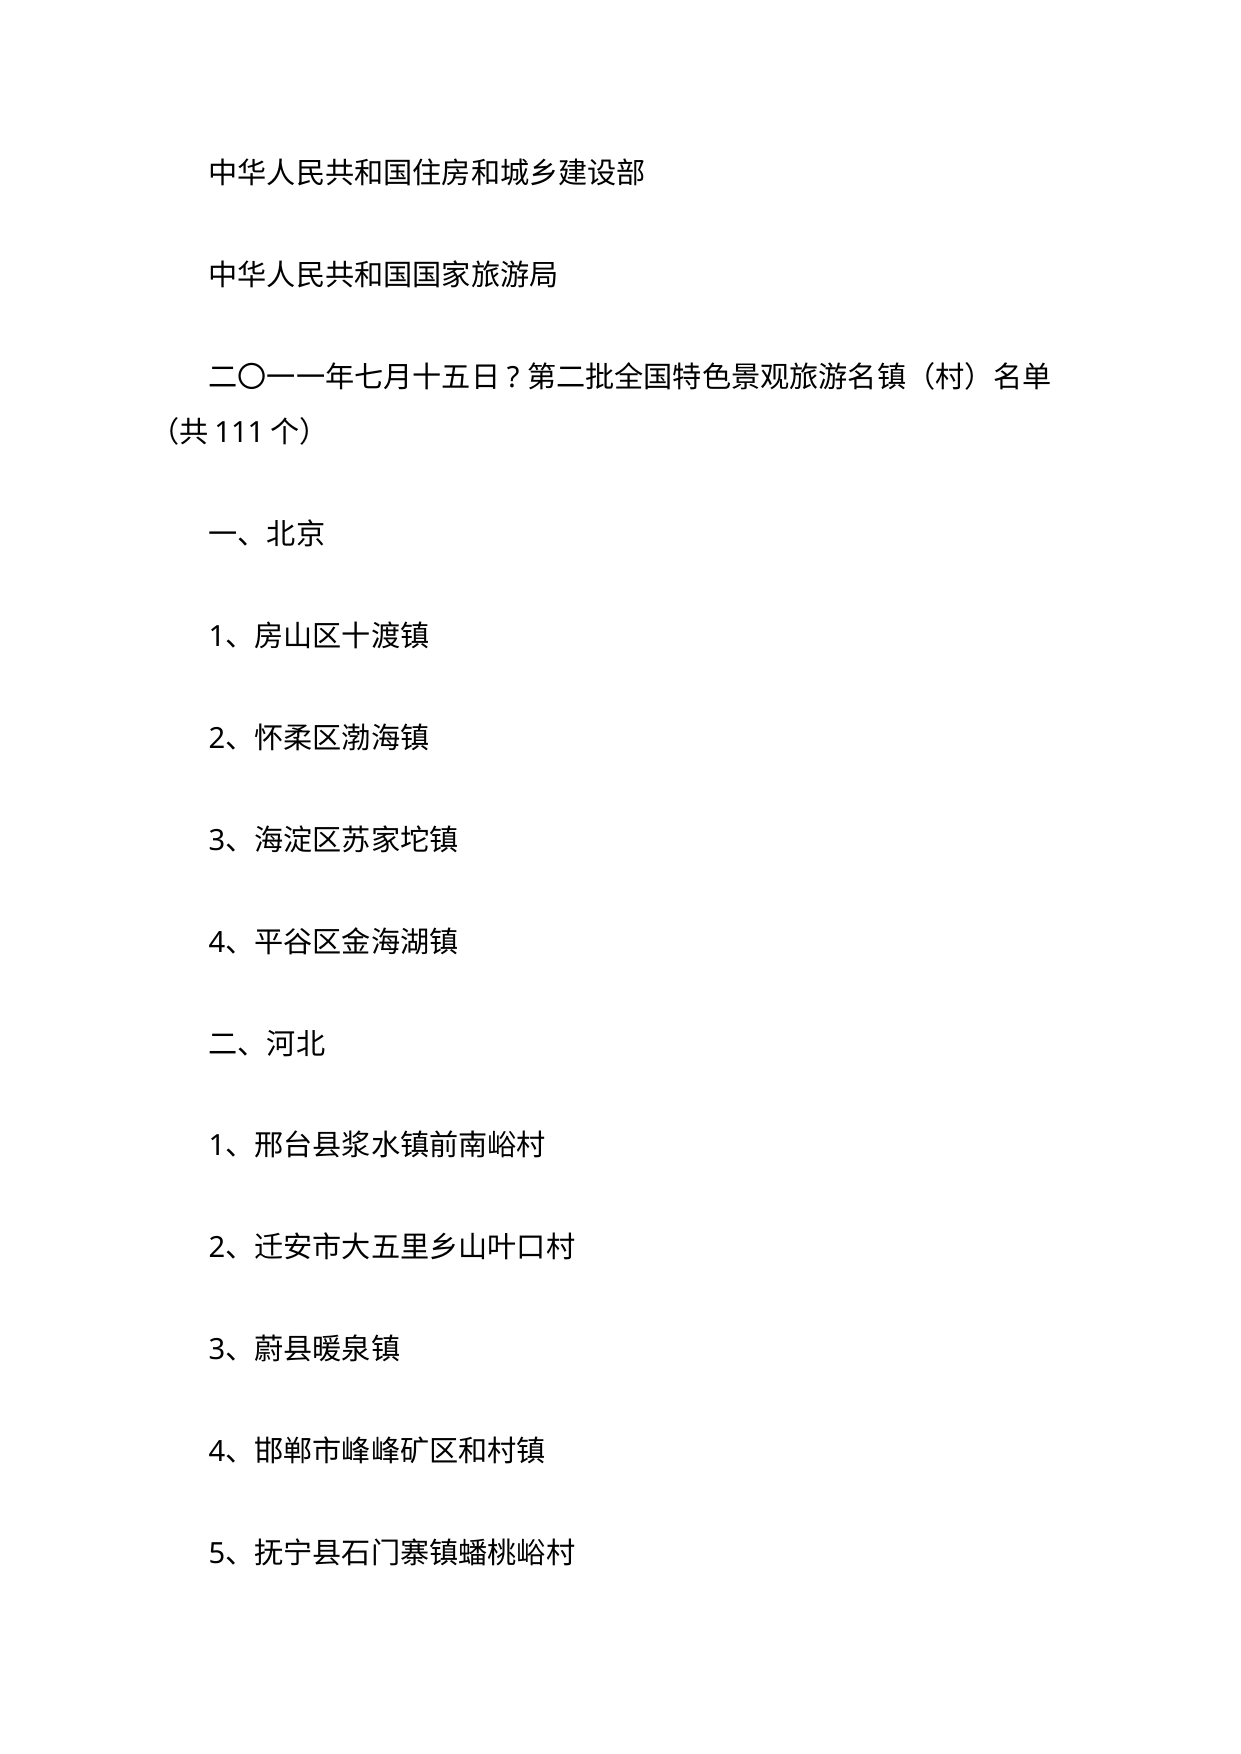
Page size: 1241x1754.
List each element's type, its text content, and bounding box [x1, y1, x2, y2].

text 4、平谷区金海湖镇 [150, 918, 1090, 961]
text 一、北京 [150, 511, 1090, 553]
text 1、邢台县浆水镇前南峪村 [150, 1122, 1090, 1164]
text 5、抚宁县石门寨镇蟠桃峪村 [150, 1530, 1090, 1572]
text 1、房山区十渡镇 [150, 612, 1090, 655]
text 2、迁安市大五里乡山叶口村 [150, 1224, 1090, 1266]
text 2、怀柔区渤海镇 [150, 714, 1090, 757]
text 4、邯郸市峰峰矿区和村镇 [150, 1428, 1090, 1470]
text 二〇一一年七月十五日 ? 第二批全国特色景观旅游名镇（村）名单（共111个） [150, 353, 1090, 451]
text 中华人民共和国住房和城乡建设部 [150, 150, 1090, 192]
text 二、河北 [150, 1020, 1090, 1062]
text 3、海淀区苏家坨镇 [150, 816, 1090, 859]
text 3、蔚县暖泉镇 [150, 1326, 1090, 1368]
text 中华人民共和国国家旅游局 [150, 252, 1090, 294]
